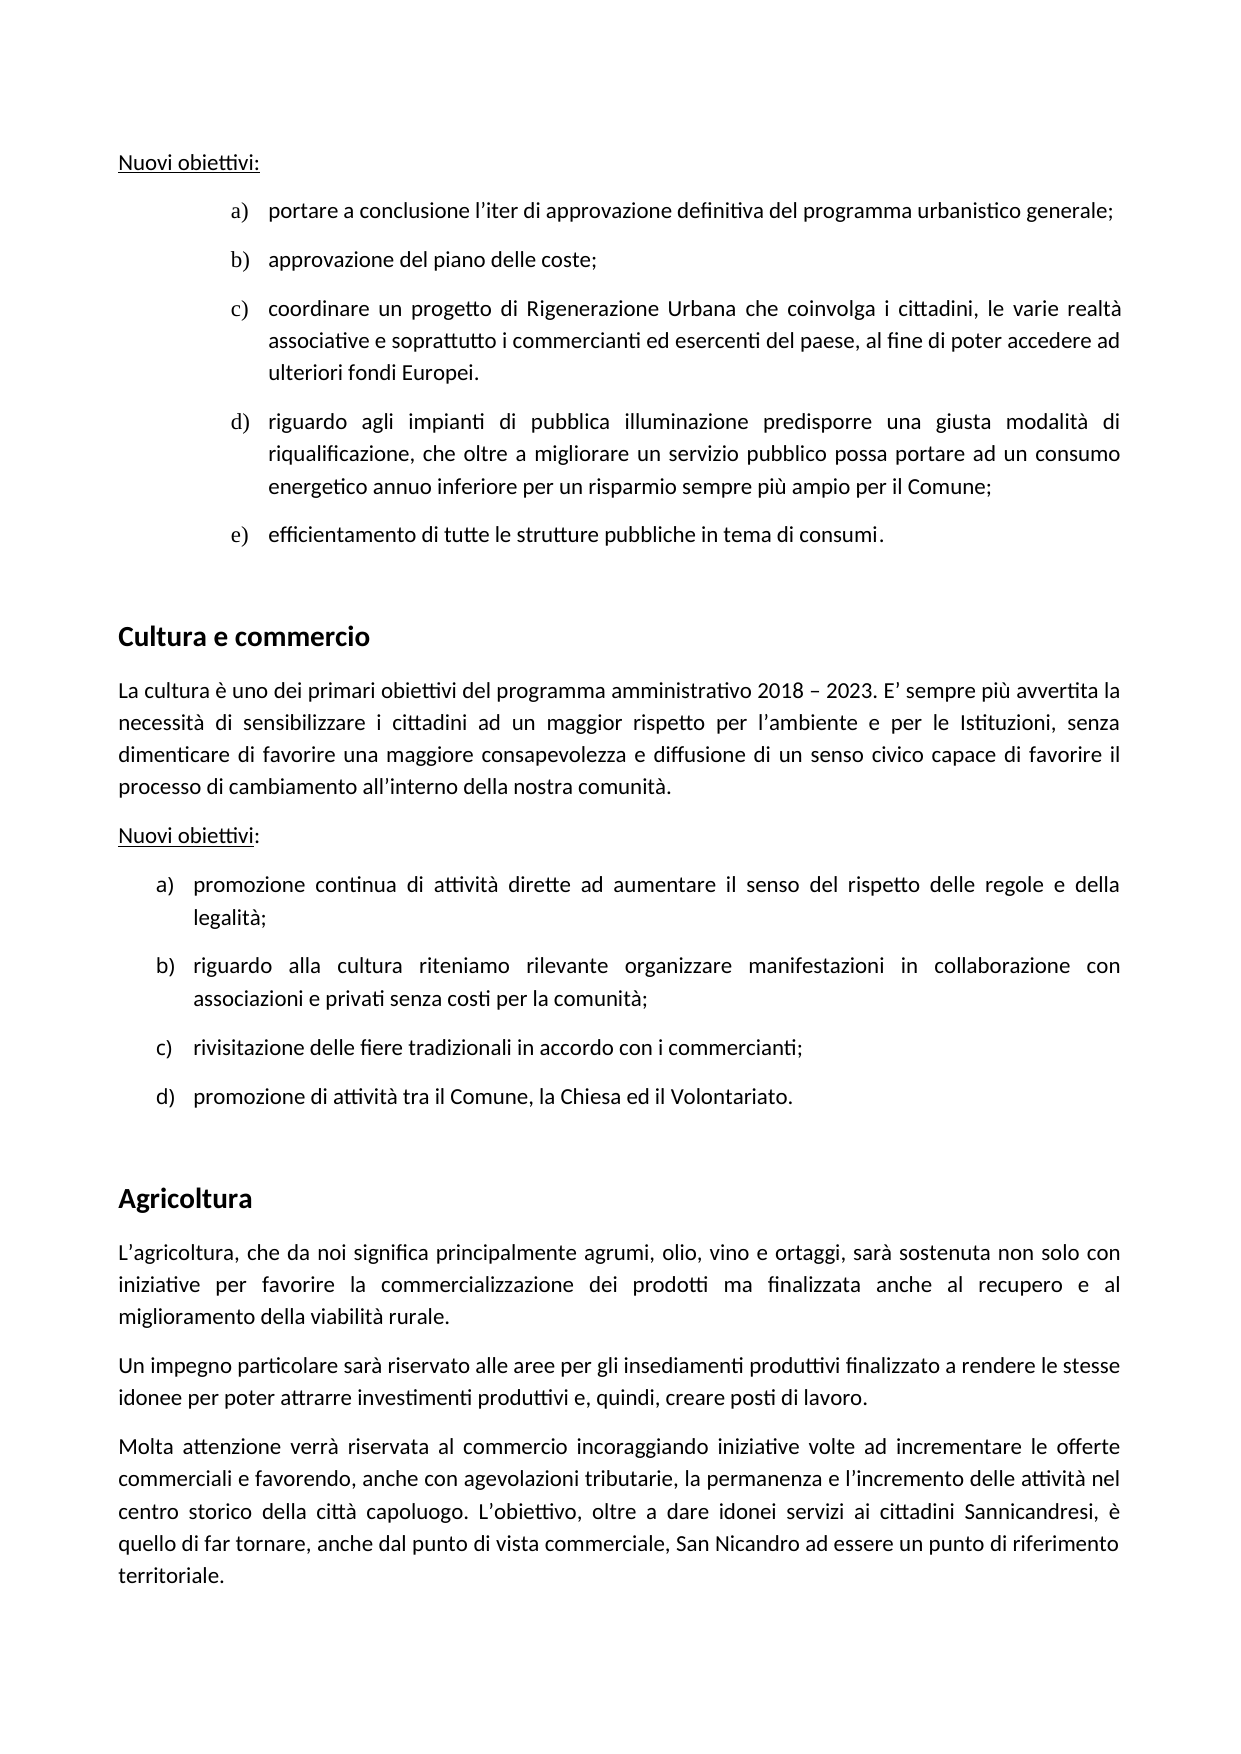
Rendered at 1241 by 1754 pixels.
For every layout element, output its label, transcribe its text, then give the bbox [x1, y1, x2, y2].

list riguardo agli impianti di pubblica illuminazione predisporre una giusta modalità di riqualificazione, che oltre a migliorare un servizio pubblico possa portare ad un consumo energetico annuo inferiore per un risparmio sempre più ampio per il Comune; [231, 407, 1122, 500]
list approvazione del piano delle coste; [231, 245, 1122, 273]
text La cultura è uno dei primari obiettivi del programma amministrativo 2018 – 2023. E’ sempre più avvertita la necessità di sensibilizzare i cittadini ad un maggior rispetto per l’ambiente e per le Istituzioni, senza dimenticare di favorire una maggiore consapevolezza e diffusione di un senso civico capace di favorire il processo di cambiamento all’interno della nostra comunità. [118, 676, 1122, 801]
list coordinare un progetto di Rigenerazione Urbana che coinvolga i cittadini, le varie realtà associative e soprattutto i commercianti ed esercenti del paese, al fine di poter accedere ad ulteriori fondi Europei. [231, 294, 1122, 387]
text Molta attenzione verrà riservata al commercio incoraggiando iniziative volte ad incrementare le offerte commerciali e favorendo, anche con agevolazioni tributarie, la permanenza e l’incremento delle attività nel centro storico della città capoluogo. L’obiettivo, oltre a dare idonei servizi ai cittadini Sannicandresi, è quello di far tornare, anche dal punto di vista commerciale, San Nicandro ad essere un punto di riferimento territoriale. [118, 1432, 1122, 1589]
list promozione continua di attività dirette ad aumentare il senso del rispetto delle regole e della legalità; [156, 870, 1122, 931]
list riguardo alla cultura riteniamo rilevante organizzare manifestazioni in collaborazione con associazioni e privati senza costi per la comunità; [156, 952, 1122, 1012]
text L’agricoltura, che da noi significa principalmente agrumi, olio, vino e ortaggi, sarà sostenuta non solo con iniziative per favorire la commercializzazione dei prodotti ma finalizzata anche al recupero e al miglioramento della viabilità rurale. [118, 1238, 1122, 1331]
list promozione di attività tra il Comune, la Chiesa ed il Volontariato. [156, 1082, 1122, 1111]
text Cultura e commercio [118, 618, 1122, 654]
text Un impegno particolare sarà riservato alle aree per gli insediamenti produttivi finalizzato a rendere le stesse idonee per poter attrarre investimenti produttivi e, quindi, creare posti di lavoro. [118, 1351, 1122, 1412]
text Nuovi obiettivi: [118, 148, 1122, 176]
text Nuovi obiettivi: [118, 821, 1122, 849]
list efficientamento di tutte le strutture pubbliche in tema di consumi. [231, 521, 1122, 549]
list portare a conclusione l’iter di approvazione definitiva del programma urbanistico generale; [231, 196, 1122, 224]
list rivisitazione delle fiere tradizionali in accordo con i commercianti; [156, 1033, 1122, 1062]
text Agricoltura [118, 1181, 1122, 1216]
